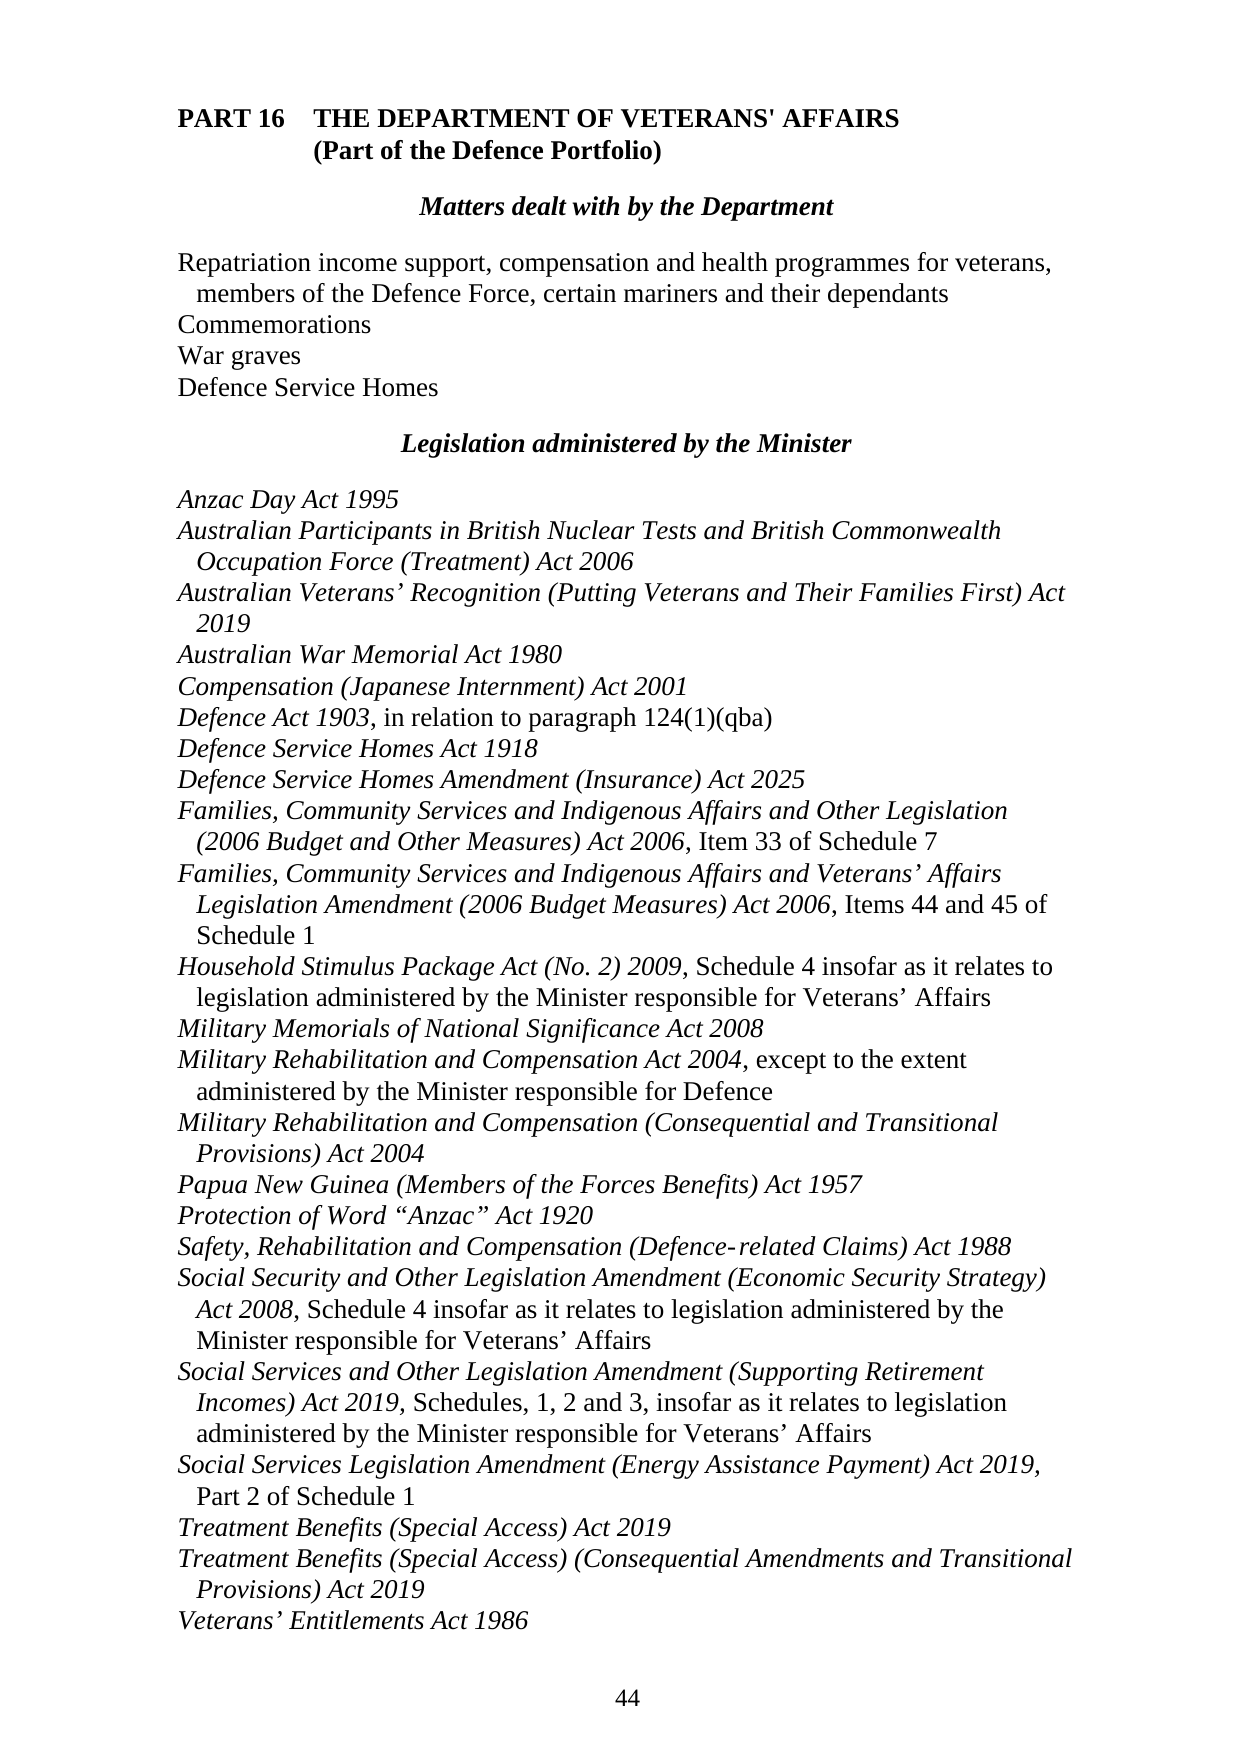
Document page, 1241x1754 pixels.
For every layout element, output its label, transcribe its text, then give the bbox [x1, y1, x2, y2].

text Anzac Day Act 1995 [177, 483, 1078, 514]
text Defence Act 1903, in relation to paragraph 124(1)(qba) [177, 701, 1078, 732]
text War graves [177, 339, 1078, 371]
text Families, Community Services and Indigenous Affairs and Other Legislation (2006 Budget and Other Measures) Act 2006, Item 33 of Schedule 7 [177, 794, 1078, 857]
text Commemorations [177, 308, 1078, 339]
subtitle Legislation administered by the Minister [177, 427, 1078, 458]
text Families, Community Services and Indigenous Affairs and Veterans’ Affairs Legislation Amendment (2006 Budget Measures) Act 2006, Items 44 and 45 of Schedule 1 [177, 857, 1078, 950]
text Australian War Memorial Act 1980 [177, 639, 1078, 670]
subtitle Matters dealt with by the Department [177, 190, 1078, 221]
text Defence Service Homes [177, 371, 1078, 402]
text Social Security and Other Legislation Amendment (Economic Security Strategy) Act 2008, Schedule 4 insofar as it relates to legislation administered by the Minister responsible for Veterans’ Affairs [177, 1262, 1078, 1355]
text Australian Participants in British Nuclear Tests and British Commonwealth Occupation Force (Treatment) Act 2006 [177, 514, 1078, 576]
text Repatriation income support, compensation and health programmes for veterans, members of the Defence Force, certain mariners and their dependants [177, 246, 1078, 308]
text Military Rehabilitation and Compensation (Consequential and Transitional Provisions) Act 2004 [177, 1106, 1078, 1168]
text Social Services Legislation Amendment (Energy Assistance Payment) Act 2019, Part 2 of Schedule 1 [177, 1448, 1078, 1511]
text Defence Service Homes Amendment (Insurance) Act 2025 [177, 763, 1078, 794]
text Household Stimulus Package Act (No. 2) 2009, Schedule 4 insofar as it relates to legislation administered by the Minister responsible for Veterans’ Affairs [177, 950, 1078, 1012]
text Military Rehabilitation and Compensation Act 2004, except to the extent administered by the Minister responsible for Defence [177, 1043, 1078, 1106]
text Treatment Benefits (Special Access) (Consequential Amendments and Transitional Provisions) Act 2019 [177, 1542, 1078, 1604]
text Australian Veterans’ Recognition (Putting Veterans and Their Families First) Act 2019 [177, 576, 1078, 639]
text Defence Service Homes Act 1918 [177, 732, 1078, 763]
text Military Memorials of National Significance Act 2008 [177, 1012, 1078, 1043]
text Social Services and Other Legislation Amendment (Supporting Retirement Incomes) Act 2019, Schedules, 1, 2 and 3, insofar as it relates to legislation administered by the Minister responsible for Veterans’ Affairs [177, 1355, 1078, 1448]
text Treatment Benefits (Special Access) Act 2019 [177, 1511, 1078, 1542]
text Protection of Word “Anzac” Act 1920 [177, 1199, 1078, 1230]
subtitle PART 16 THE DEPARTMENT OF VETERANS' AFFAIRS (Part of the Defence Portfolio) [177, 103, 1137, 165]
text Safety, Rehabilitation and Compensation (Defence‑related Claims) Act 1988 [177, 1230, 1078, 1262]
text Compensation (Japanese Internment) Act 2001 [177, 670, 1078, 701]
text Papua New Guinea (Members of the Forces Benefits) Act 1957 [177, 1168, 1078, 1199]
text Veterans’ Entitlements Act 1986 [177, 1604, 1078, 1635]
